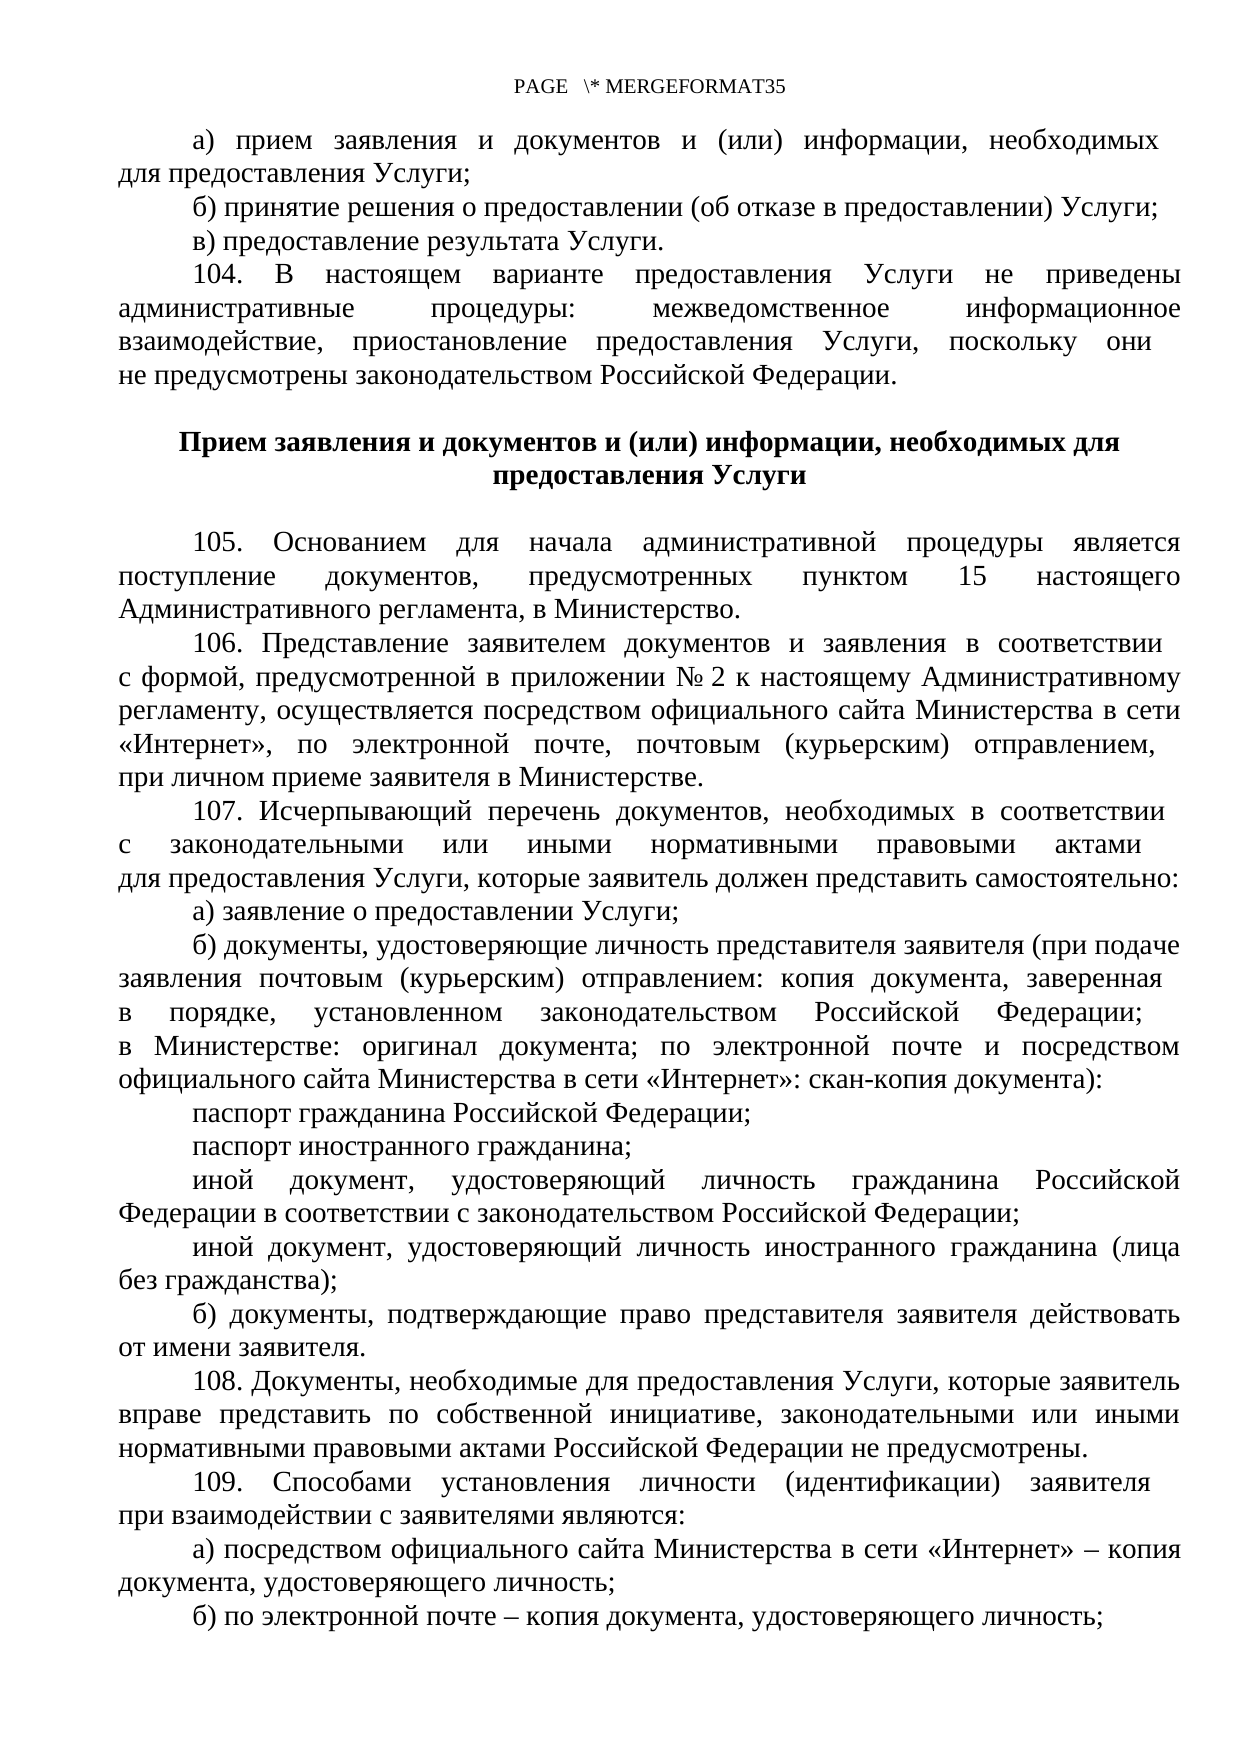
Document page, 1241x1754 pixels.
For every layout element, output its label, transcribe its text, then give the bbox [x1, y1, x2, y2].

text 109. Способами установления личности (идентификации) заявителя при взаимодействии с заявителями являются: [118, 1464, 1181, 1531]
text иной документ, удостоверяющий личность гражданина Российской Федерации в соответствии с законодательством Российской Федерации; [118, 1162, 1181, 1229]
text иной документ, удостоверяющий личность иностранного гражданина (лица без гражданства); [118, 1229, 1181, 1296]
text 107. Исчерпывающий перечень документов, необходимых в соответствии с законодательными или иными нормативными правовыми актами для предоставления Услуги, которые заявитель должен представить самостоятельно: [118, 793, 1181, 893]
text 105. Основанием для начала административной процедуры является поступление документов, предусмотренных пунктом 15 настоящего Административного регламента, в Министерство. [118, 524, 1181, 625]
text б) по электронной почте – копия документа, удостоверяющего личность; [118, 1598, 1181, 1631]
text 108. Документы, необходимые для предоставления Услуги, которые заявитель вправе представить по собственной инициативе, законодательными или иными нормативными правовыми актами Российской Федерации не предусмотрены. [118, 1363, 1181, 1464]
text паспорт иностранного гражданина; [118, 1128, 1181, 1162]
text а) заявление о предоставлении Услуги; [118, 893, 1181, 927]
text б) документы, подтверждающие право представителя заявителя действовать от имени заявителя. [118, 1296, 1181, 1363]
text б) документы, удостоверяющие личность представителя заявителя (при подаче заявления почтовым (курьерским) отправлением: копия документа, заверенная в порядке, установленном законодательством Российской Федерации; в Министерстве: оригинал документа; по электронной почте и посредством официального сайта Министерства в сети «Интернет»: скан-копия документа): [118, 927, 1181, 1095]
text Прием заявления и документов и (или) информации, необходимых для предоставления Услуги [118, 424, 1181, 491]
text паспорт гражданина Российской Федерации; [118, 1095, 1181, 1128]
text в) предоставление результата Услуги. [118, 223, 1181, 256]
text 104. В настоящем варианте предоставления Услуги не приведены административные процедуры: межведомственное информационное взаимодействие, приостановление предоставления Услуги, поскольку они не предусмотрены законодательством Российской Федерации. [118, 256, 1181, 390]
text а) посредством официального сайта Министерства в сети «Интернет» – копия документа, удостоверяющего личность; [118, 1531, 1181, 1598]
text а) прием заявления и документов и (или) информации, необходимых для предоставления Услуги; [118, 122, 1181, 189]
text б) принятие решения о предоставлении (об отказе в предоставлении) Услуги; [118, 189, 1181, 223]
text 106. Представление заявителем документов и заявления в соответствии с формой, предусмотренной в приложении № 2 к настоящему Административному регламенту, осуществляется посредством официального сайта Министерства в сети «Интернет», по электронной почте, почтовым (курьерским) отправлением, при личном приеме заявителя в Министерстве. [118, 625, 1181, 793]
